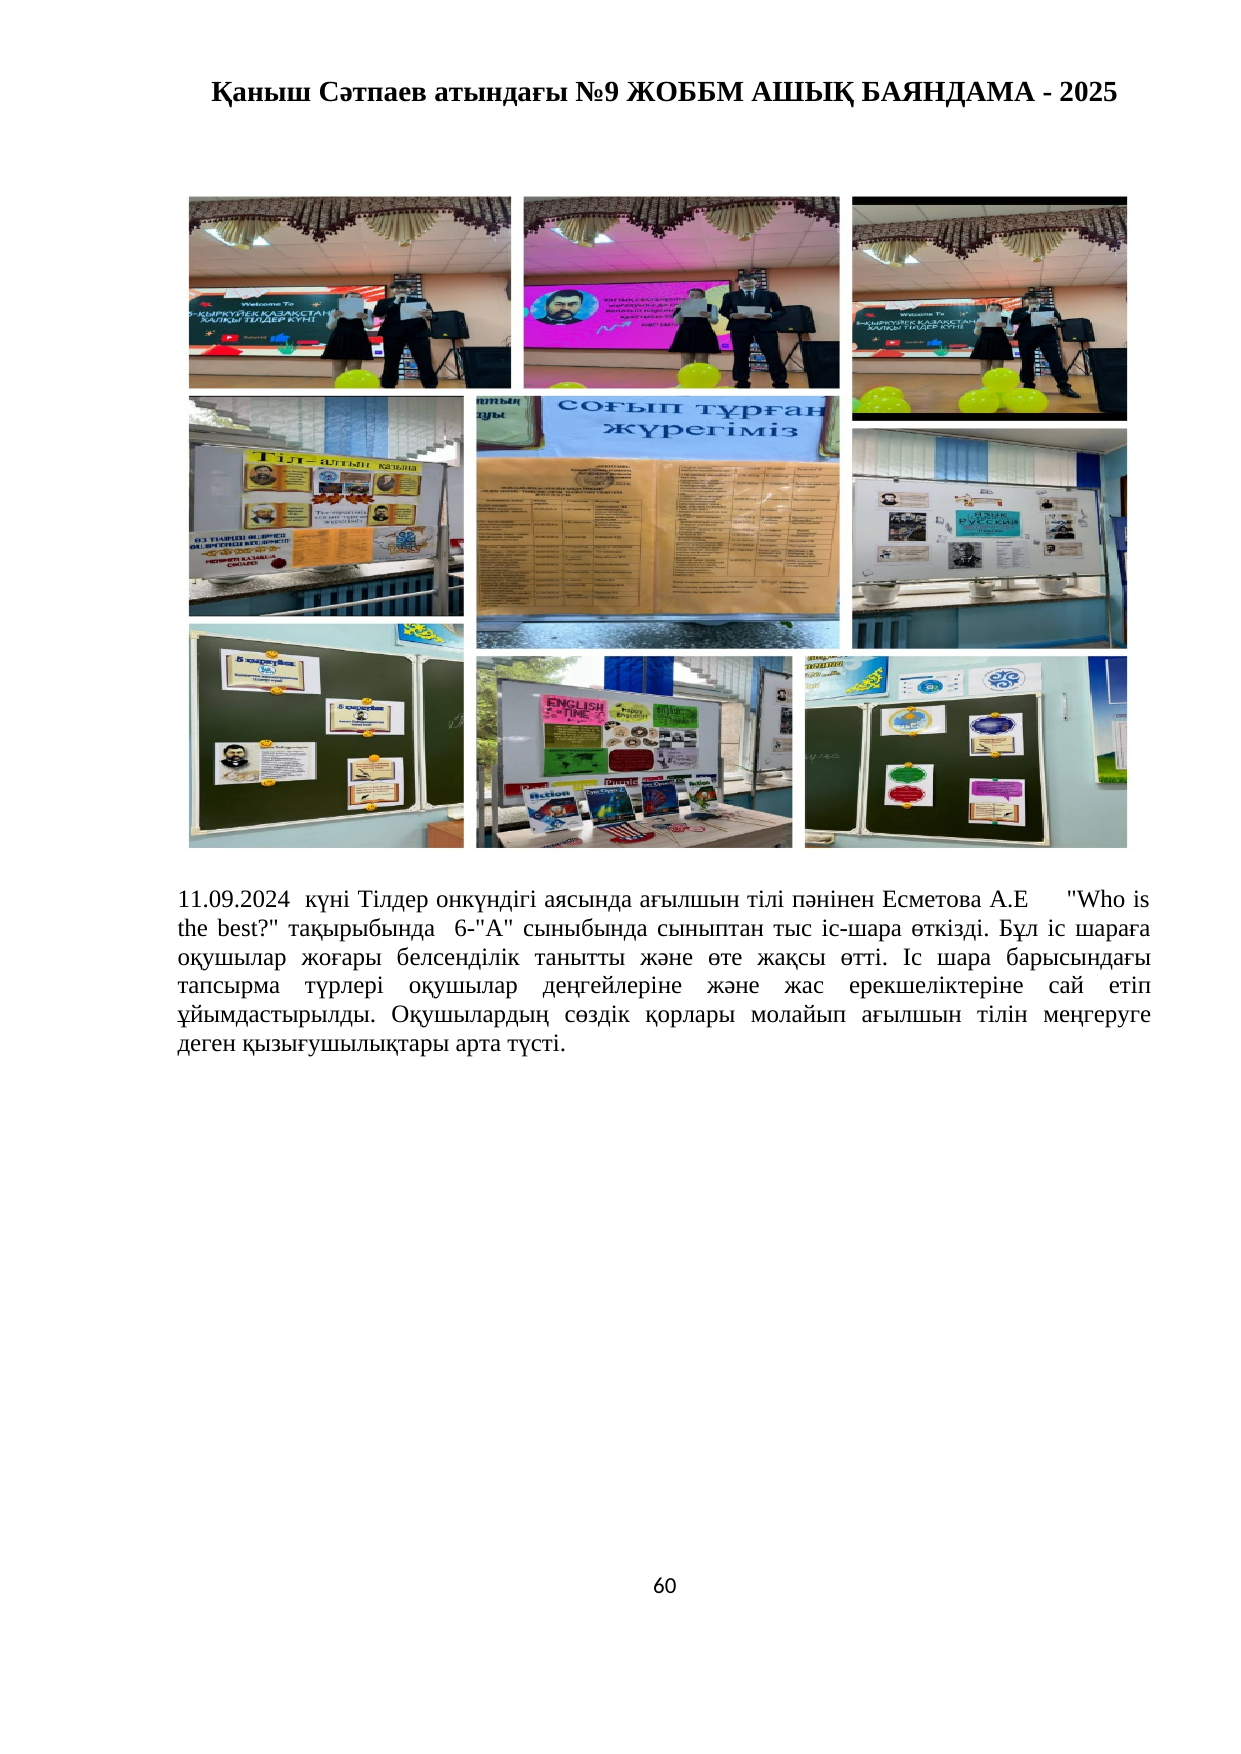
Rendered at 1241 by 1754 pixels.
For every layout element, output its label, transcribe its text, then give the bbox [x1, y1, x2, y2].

text 11.09.2024 күні Тілдер онкүндігі аясында ағылшын тілі пәнінен Есметова А.Е "Who is the best?" тақырыбында 6-"A" сыныбында cыныптан тыс іс-шара өткізді. Бұл іс шараға оқушылар жоғары белсенділік танытты және өте жақсы өтті. Іс шара барысындағы тапсырма түрлері оқушылар деңгейлеріне және жас ерекшеліктеріне сай етіп ұйымдастырылды. Оқушылардың сөздік қорлары молайып ағылшын тілін меңгеруге деген қызығушылықтары арта түсті. [177, 884, 1152, 1057]
picture [177, 188, 1139, 856]
